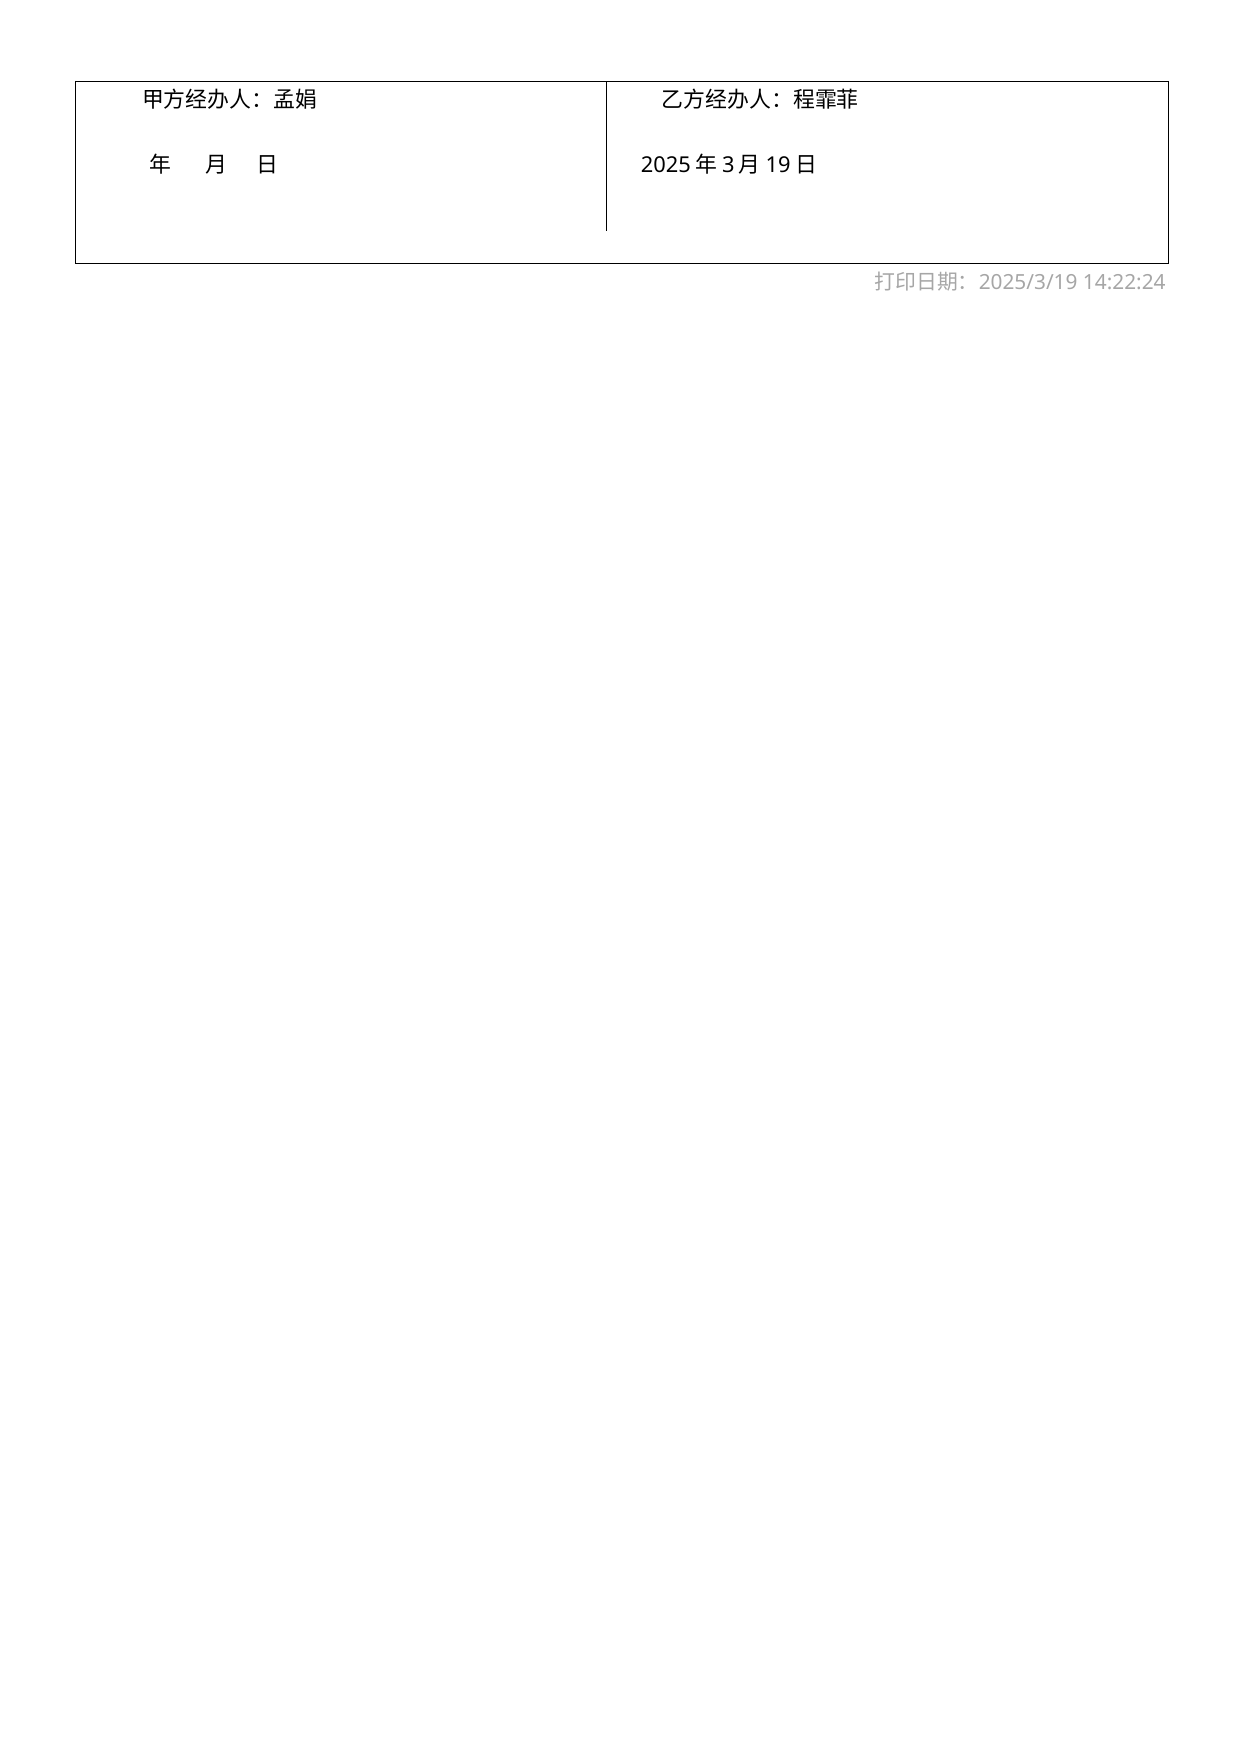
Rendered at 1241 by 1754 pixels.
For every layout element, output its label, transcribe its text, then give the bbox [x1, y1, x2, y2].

text 打印日期：2025/3/19 14:22:24 [75, 264, 1165, 297]
table_cell [76, 82, 1168, 263]
